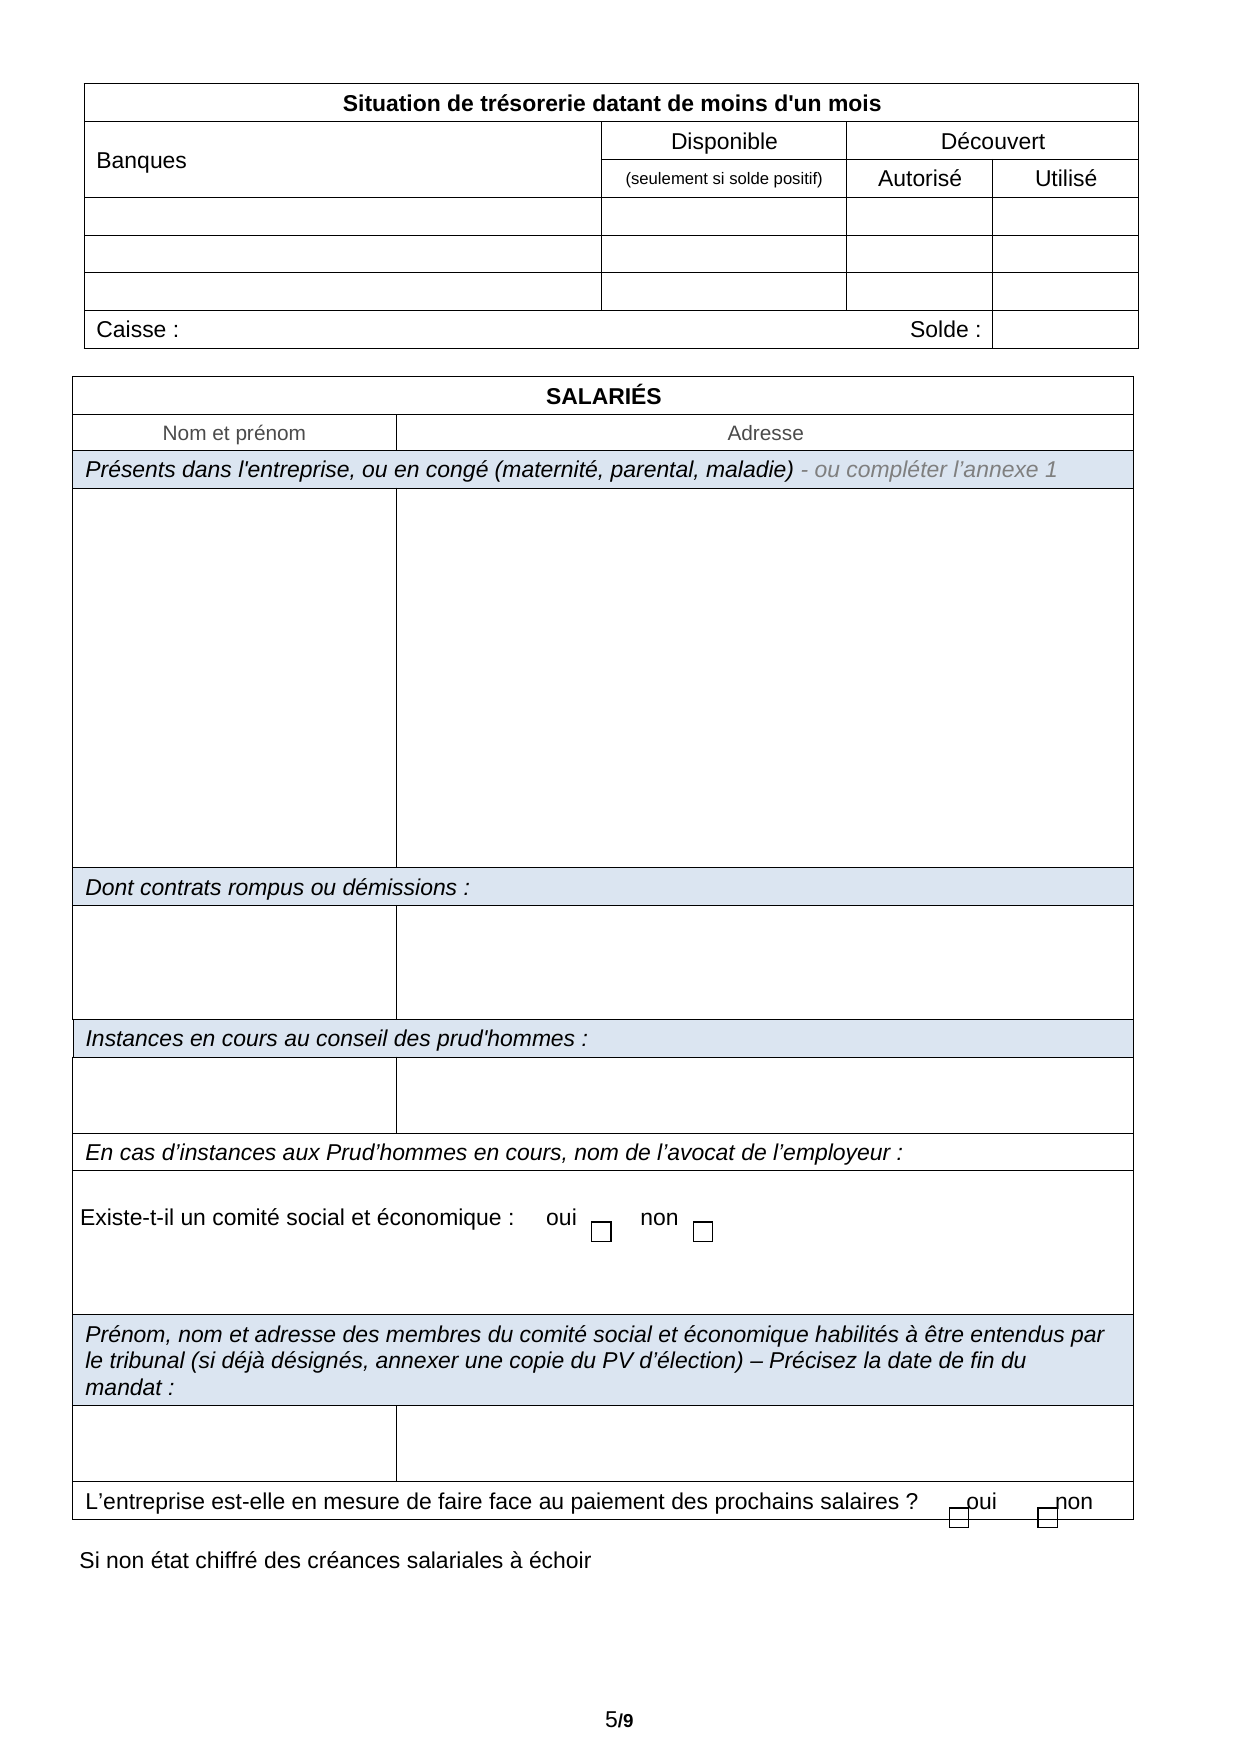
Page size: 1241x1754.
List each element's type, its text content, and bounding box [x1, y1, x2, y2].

table_cell [397, 1406, 1133, 1481]
table_cell En cas d’instances aux Prud’hommes en cours, nom de l’avocat de l’employeur : [73, 1134, 1133, 1170]
table_cell Découvert [847, 122, 1138, 159]
table_cell Prénom, nom et adresse des membres du comité social et économique habilités à être entendus par le tribunal (si déjà désignés, annexer une copie du PV d’élection) – Précisez la date de fin du mandat : [73, 1315, 1133, 1405]
table_cell [397, 1058, 1133, 1133]
table_cell [847, 198, 992, 234]
table_cell Dont contrats rompus ou démissions : [73, 868, 1133, 905]
table_cell Instances en cours au conseil des prud'hommes : [74, 1020, 1133, 1057]
table_cell [993, 236, 1138, 272]
table_cell [85, 273, 601, 310]
table_cell [397, 489, 1133, 867]
table_cell Disponible [602, 122, 846, 159]
table_cell Banques [85, 122, 601, 197]
table_header Situation de trésorerie datant de moins d'un mois [85, 84, 1138, 121]
table_cell [602, 198, 846, 234]
table_cell (seulement si solde positif) [602, 160, 846, 197]
table_cell [73, 1058, 396, 1133]
table_cell [847, 236, 992, 272]
table_cell [847, 273, 992, 310]
table_cell L’entreprise est-elle en mesure de faire face au paiement des prochains salaires ? oui non [73, 1482, 1133, 1519]
table_cell [73, 489, 396, 867]
table_cell Autorisé [847, 160, 992, 197]
table_cell [85, 236, 601, 272]
table_cell [993, 311, 1138, 348]
table_cell [602, 236, 846, 272]
table_cell Utilisé [993, 160, 1138, 197]
table_cell Existe-t-il un comité social et économique : oui non [73, 1171, 1133, 1314]
table_cell Caisse : Solde : [85, 311, 992, 348]
table_cell [993, 273, 1138, 310]
table_cell [73, 1406, 396, 1481]
table_cell [73, 906, 396, 1018]
table_cell Adresse [397, 415, 1133, 449]
table_header SALARIÉS [73, 377, 1133, 414]
text Si non état chiffré des créances salariales à échoir [73, 1520, 1161, 1573]
table_cell Nom et prénom [73, 415, 396, 449]
table_cell Présents dans l'entreprise, ou en congé (maternité, parental, maladie) - ou compléter l’annexe 1 [73, 451, 1133, 488]
table_cell [85, 198, 601, 234]
table_cell [397, 906, 1133, 1018]
table_cell [993, 198, 1138, 234]
table_cell [602, 273, 846, 310]
